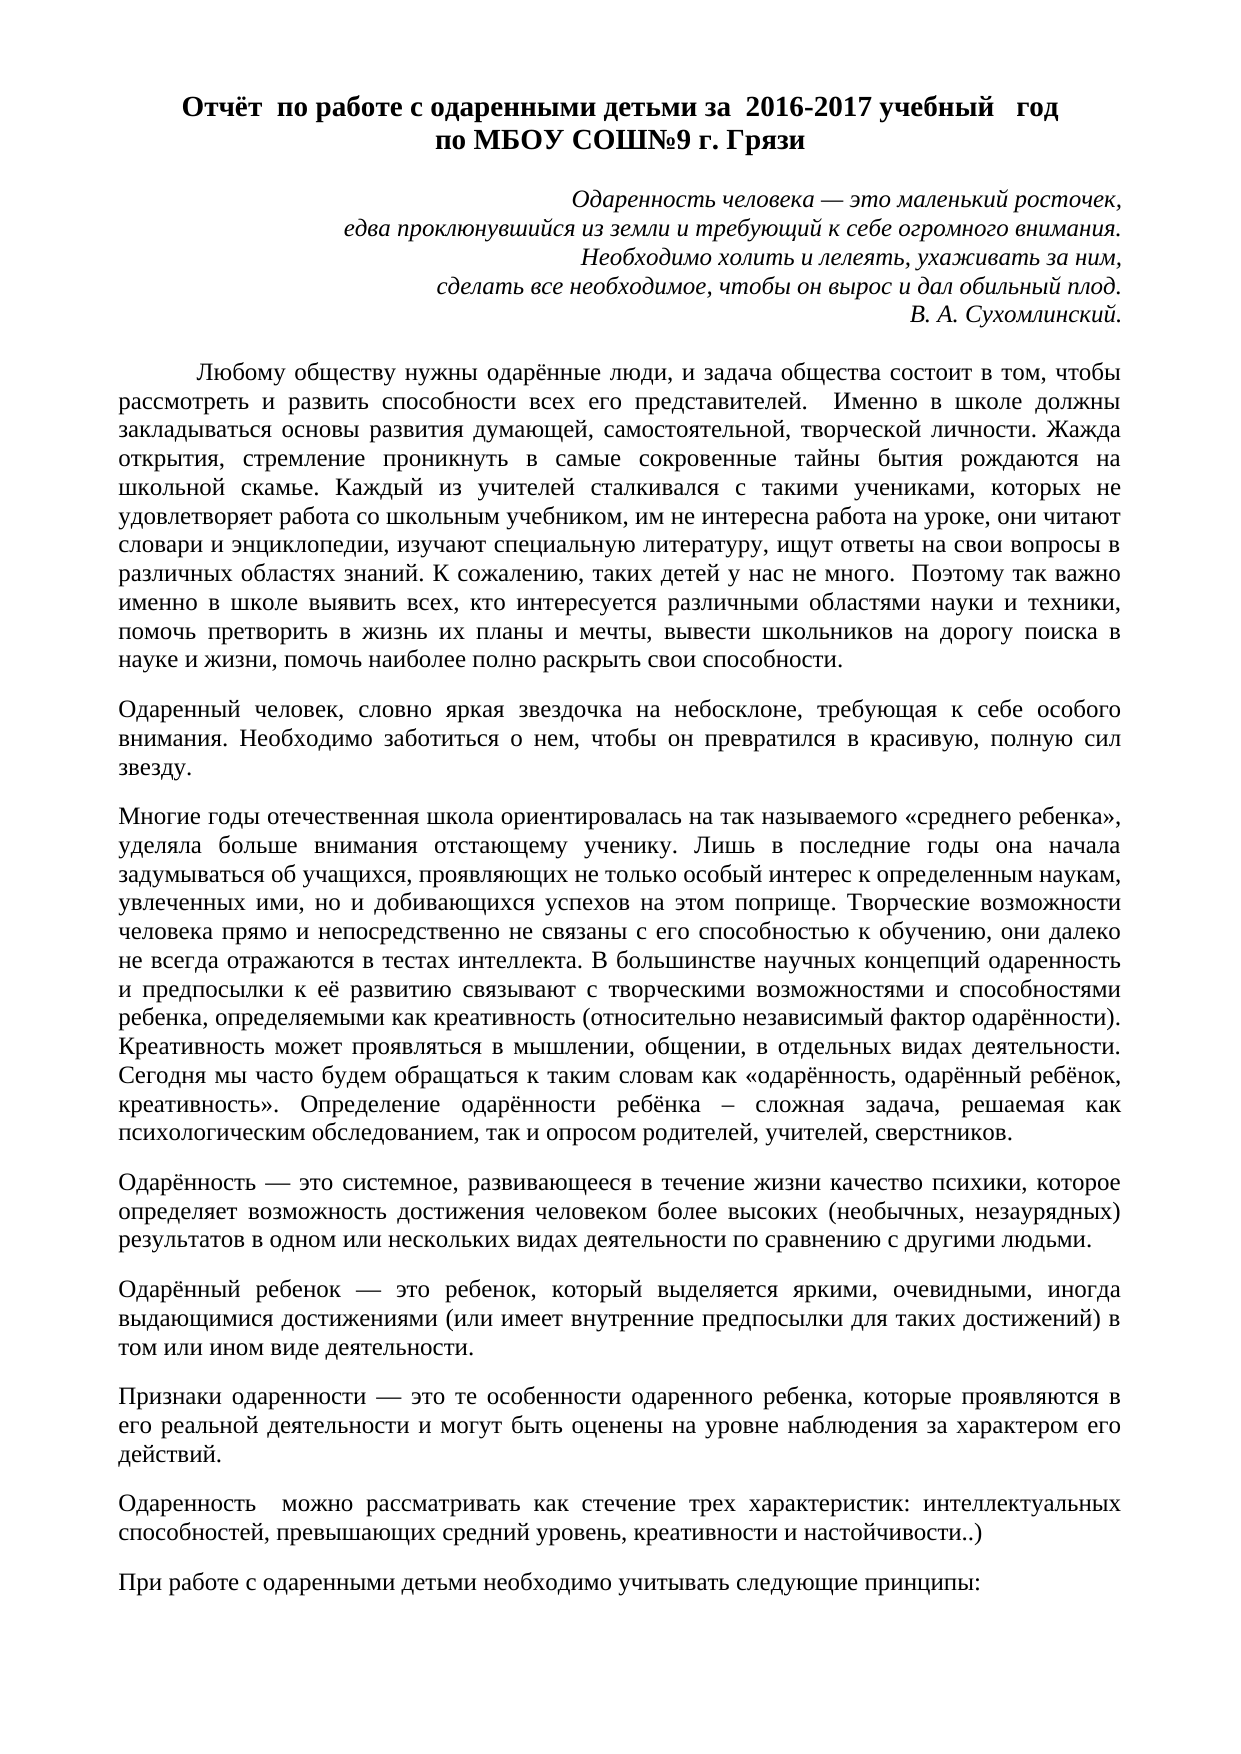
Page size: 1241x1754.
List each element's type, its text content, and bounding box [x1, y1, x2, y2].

text по МБОУ СОШ№9 г. Грязи [118, 122, 1122, 156]
text сделать все необходимое, чтобы он вырос и дал обильный плод. [118, 271, 1122, 299]
text Признаки одаренности — это те особенности одаренного ребенка, которые проявляются в его реальной деятельности и могут быть оценены на уровне наблюдения за характером его действий. [118, 1381, 1122, 1467]
text В. А. Сухомлинский. [118, 299, 1122, 328]
text Одарённость — это системное, развивающееся в течение жизни качество психики, которое определяет возможность достижения человеком более высоких (необычных, незаурядных) результатов в одном или нескольких видах деятельности по сравнению с другими людьми. [118, 1167, 1122, 1253]
text При работе с одаренными детьми необходимо учитывать следующие принципы: [118, 1567, 1122, 1595]
text Одаренность человека — это маленький росточек, [118, 184, 1122, 213]
text Любому обществу нужны одарённые люди, и задача общества состоит в том, чтобы рассмотреть и развить способности всех его представителей. Именно в школе должны закладываться основы развития думающей, самостоятельной, творческой личности. Жажда открытия, стремление проникнуть в самые сокровенные тайны бытия рождаются на школьной скамье. Каждый из учителей сталкивался с такими учениками, которых не удовлетворяет работа со школьным учебником, им не интересна работа на уроке, они читают словари и энциклопедии, изучают специальную литературу, ищут ответы на свои вопросы в различных областях знаний. К сожалению, таких детей у нас не много. Поэтому так важно именно в школе выявить всех, кто интересуется различными областями науки и техники, помочь претворить в жизнь их планы и мечты, вывести школьников на дорогу поиска в науке и жизни, помочь наиболее полно раскрыть свои способности. [118, 357, 1122, 673]
text едва проклюнувшийся из земли и требующий к себе огромного внимания. [118, 213, 1122, 242]
text Многие годы отечественная школа ориентировалась на так называемого «среднего ребенка», уделяла больше внимания отстающему ученику. Лишь в последние годы она начала задумываться об учащихся, проявляющих не только особый интерес к определенным наукам, увлеченных ими, но и добивающихся успехов на этом поприще. Творческие возможности человека прямо и непосредственно не связаны с его способностью к обучению, они далеко не всегда отражаются в тестах интеллекта. В большинстве научных концепций одаренность и предпосылки к её развитию связывают с творческими возможностями и способностями ребенка, определяемыми как креативность (относительно независимый фактор одарённости). Креативность может проявляться в мышлении, общении, в отдельных видах деятельности. Сегодня мы часто будем обращаться к таким словам как «одарённость, одарённый ребёнок, креативность». Определение одарённости ребёнка – сложная задача, решаемая как психологическим обследованием, так и опросом родителей, учителей, сверстников. [118, 801, 1122, 1146]
text Одаренность можно рассматривать как стечение трех характеристик: интеллектуальных способностей, превышающих средний уровень, креативности и настойчивости..) [118, 1488, 1122, 1546]
text Необходимо холить и лелеять, ухаживать за ним, [118, 242, 1122, 271]
text Одарённый ребенок — это ребенок, который выделяется яркими, очевидными, иногда выдающимися достижениями (или имеет внутренние предпосылки для таких достижений) в том или ином виде деятельности. [118, 1274, 1122, 1360]
text Одаренный человек, словно яркая звездочка на небосклоне, требующая к себе особого внимания. Необходимо заботиться о нем, чтобы он превратился в красивую, полную сил звезду. [118, 694, 1122, 780]
text Отчёт по работе с одаренными детьми за 2016-2017 учебный год [118, 89, 1122, 122]
